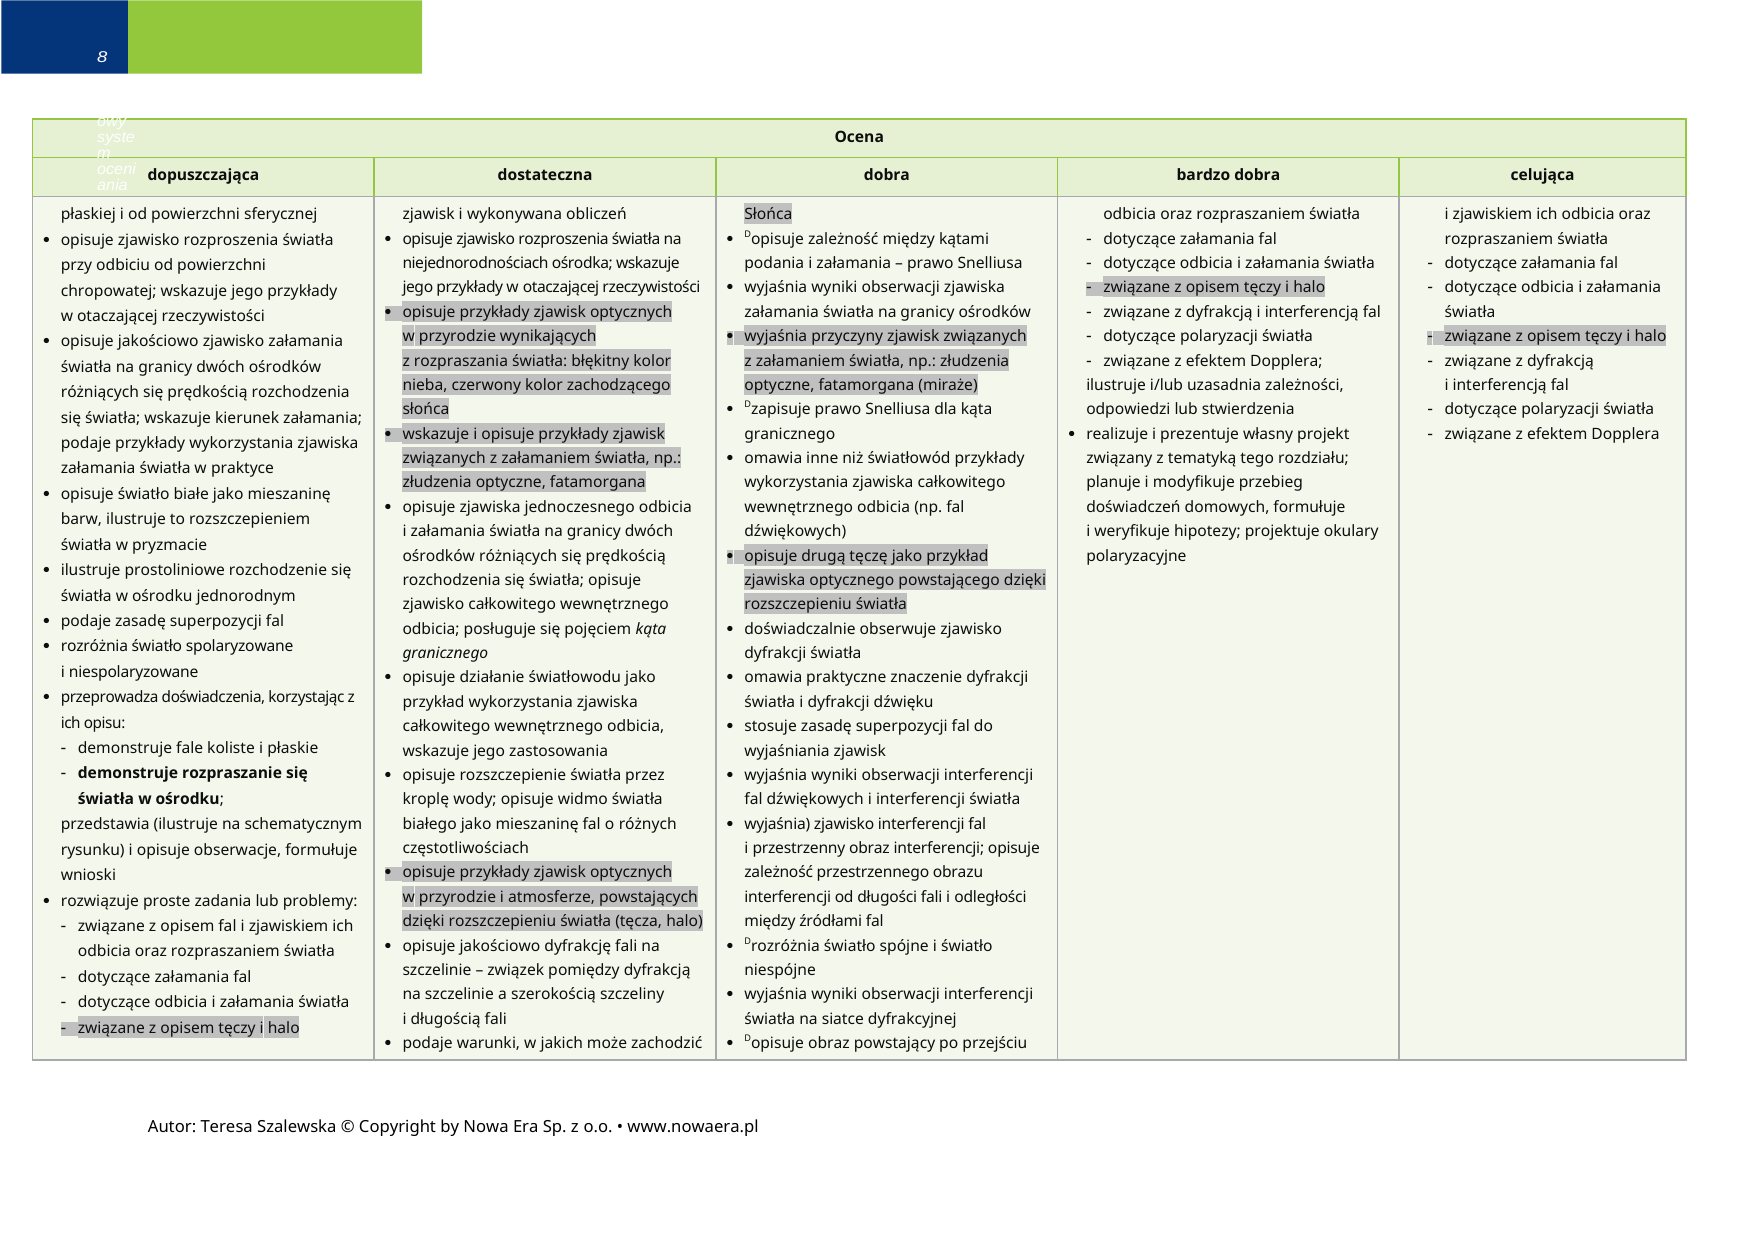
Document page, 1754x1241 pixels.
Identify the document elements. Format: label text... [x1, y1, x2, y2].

table_cell bardzo dobra [1058, 158, 1398, 196]
table_cell dobra [717, 158, 1057, 196]
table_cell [717, 197, 1057, 1059]
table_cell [33, 197, 373, 1059]
table_header Ocena [33, 120, 1685, 157]
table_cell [1400, 197, 1685, 1059]
table_cell celująca [1400, 158, 1685, 196]
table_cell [375, 197, 715, 1059]
table_cell dopuszczająca [33, 158, 373, 196]
table_cell dostateczna [375, 158, 715, 196]
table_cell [1058, 197, 1398, 1059]
